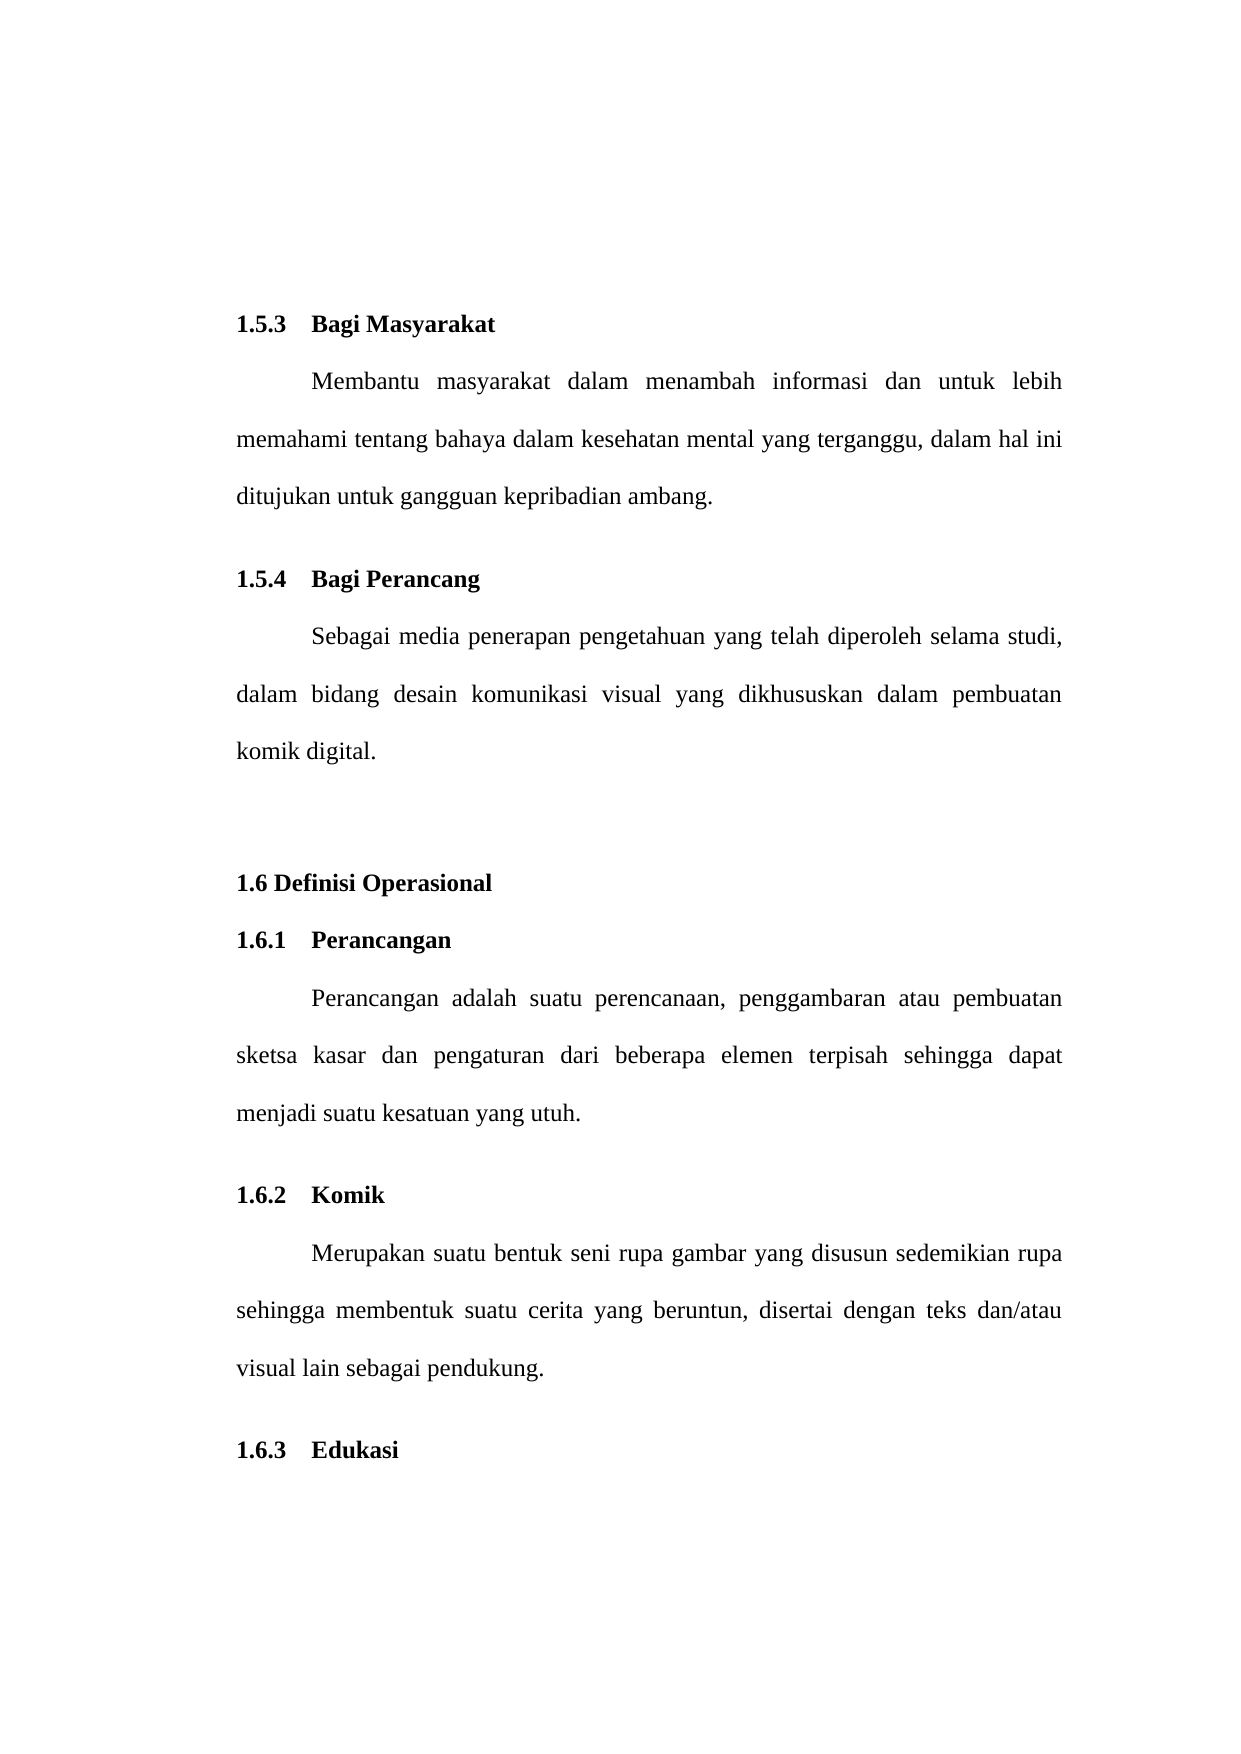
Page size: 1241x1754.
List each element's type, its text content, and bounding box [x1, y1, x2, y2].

list Sebagai media penerapan pengetahuan yang telah diperoleh selama studi, dalam bidang desain komunikasi visual yang dikhususkan dalam pembuatan komik digital. [236, 621, 1063, 765]
subtitle Komik [236, 1181, 1063, 1209]
list Perancangan adalah suatu perencanaan, penggambaran atau pembuatan sketsa kasar dan pengaturan dari beberapa elemen terpisah sehingga dapat menjadi suatu kesatuan yang utuh. [236, 983, 1063, 1127]
subtitle Bagi Masyarakat [236, 309, 1063, 338]
subtitle Edukasi [236, 1436, 1063, 1464]
subtitle Definisi Operasional [236, 868, 1063, 897]
list Membantu masyarakat dalam menambah informasi dan untuk lebih memahami tentang bahaya dalam kesehatan mental yang terganggu, dalam hal ini ditujukan untuk gangguan kepribadian ambang. [236, 366, 1063, 510]
subtitle Perancangan [236, 926, 1063, 954]
list Merupakan suatu bentuk seni rupa gambar yang disusun sedemikian rupa sehingga membentuk suatu cerita yang beruntun, disertai dengan teks dan/atau visual lain sebagai pendukung. [236, 1238, 1063, 1382]
subtitle Bagi Perancang [236, 564, 1063, 593]
